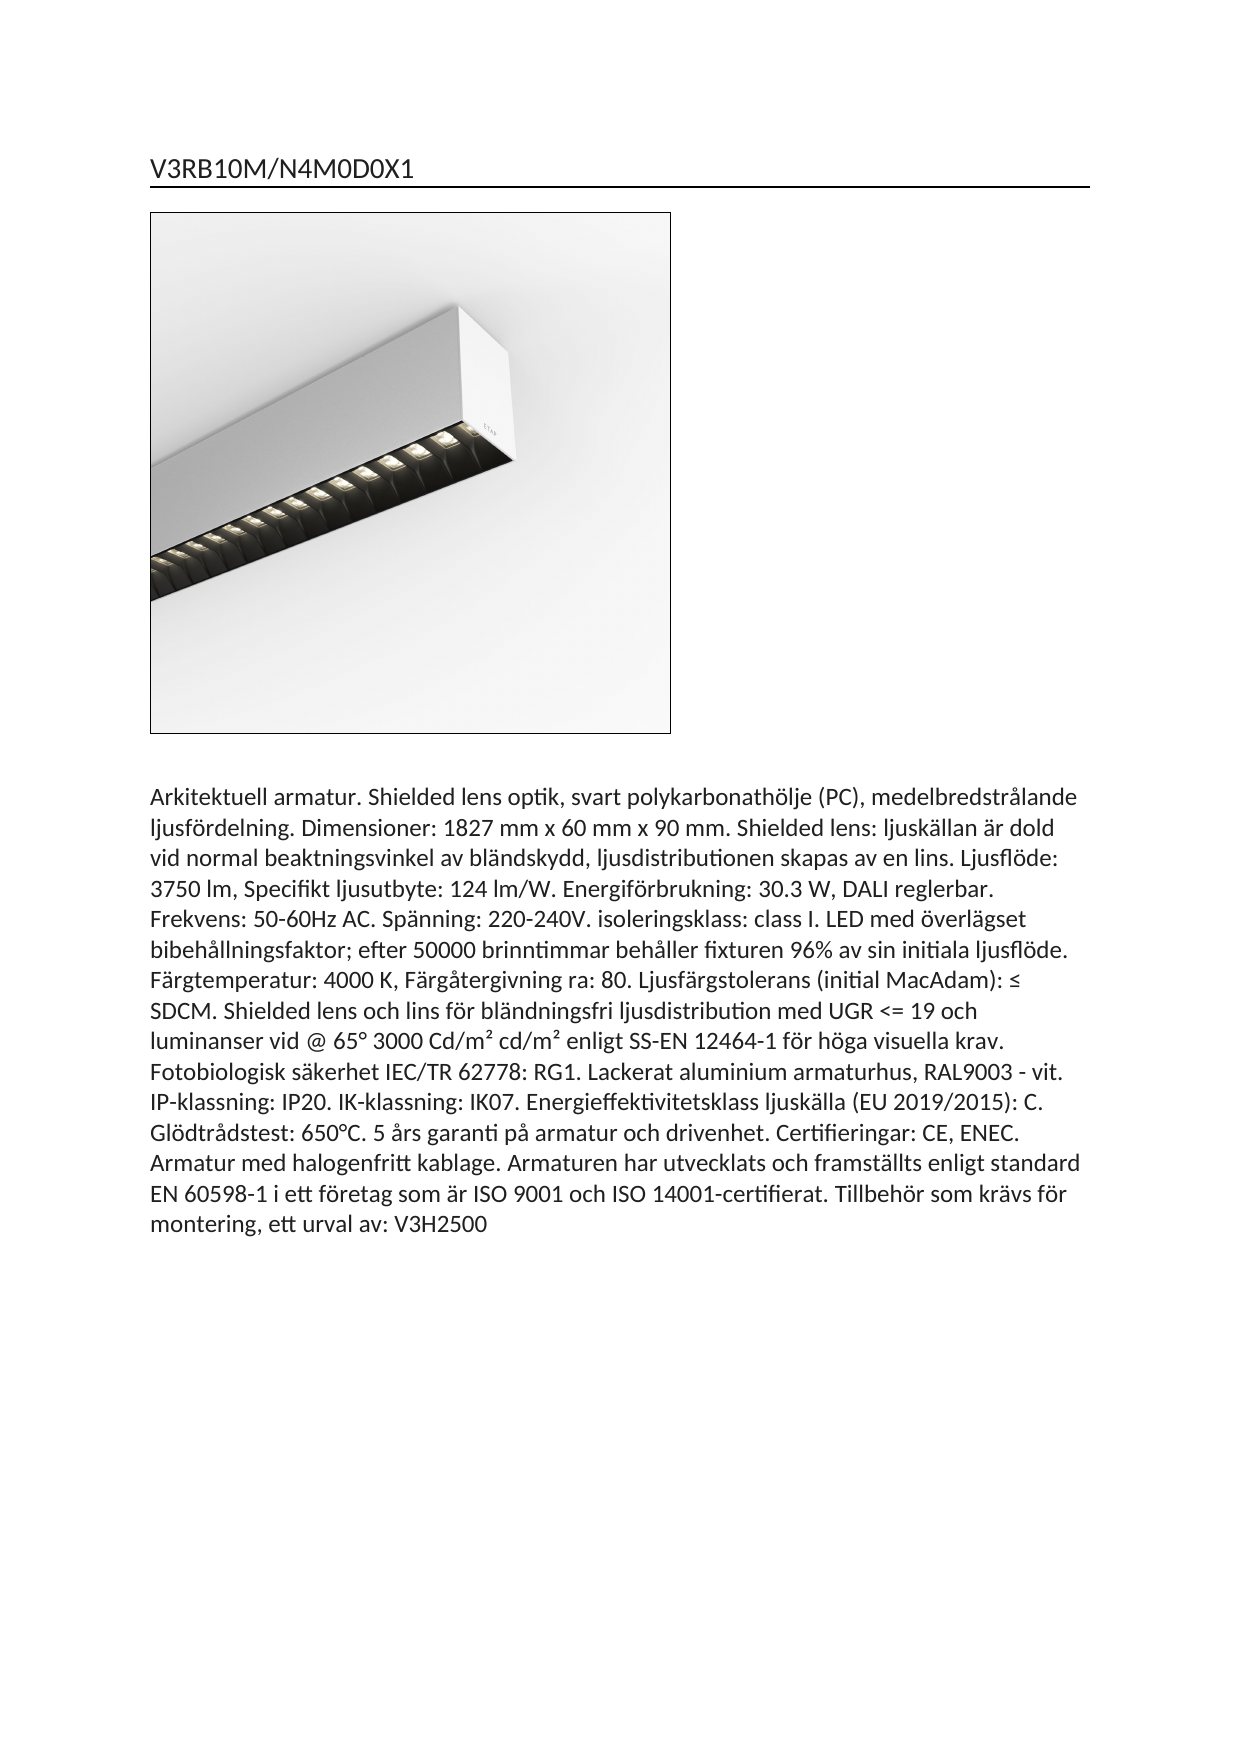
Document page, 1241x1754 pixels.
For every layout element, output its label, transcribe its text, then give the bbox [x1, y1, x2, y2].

text V3RB10M/N4M0D0X1 [150, 150, 1090, 186]
picture [151, 213, 670, 733]
text Arkitektuell armatur. Shielded lens optik, svart polykarbonathölje (PC), medelbredstrålande ljusfördelning. Dimensioner: 1827 mm x 60 mm x 90 mm. Shielded lens: ljuskällan är dold vid normal beaktningsvinkel av bländskydd, ljusdistributionen skapas av en lins. Ljusflöde: 3750 lm, Specifikt ljusutbyte: 124 lm/W. Energiförbrukning: 30.3 W, DALI reglerbar. Frekvens: 50-60Hz AC. Spänning: 220-240V. isoleringsklass: class I. LED med överlägset bibehållningsfaktor; efter 50000 brinntimmar behåller fixturen 96% av sin initiala ljusflöde. Färgtemperatur: 4000 K, Färgåtergivning ra: 80. Ljusfärgstolerans (initial MacAdam): ≤ SDCM. Shielded lens och lins för bländningsfri ljusdistribution med UGR <= 19 och luminanser vid @ 65° 3000 Cd/m² cd/m² enligt SS-EN 12464-1 för höga visuella krav. Fotobiologisk säkerhet IEC/TR 62778: RG1. Lackerat aluminium armaturhus, RAL9003 - vit. IP-klassning: IP20. IK-klassning: IK07. Energieffektivitetsklass ljuskälla (EU 2019/2015): C. Glödtrådstest: 650°C. 5 års garanti på armatur och drivenhet. Certifieringar: CE, ENEC. Armatur med halogenfritt kablage. Armaturen har utvecklats och framställts enligt standard EN 60598-1 i ett företag som är ISO 9001 och ISO 14001-certifierat. Tillbehör som krävs för montering, ett urval av: V3H2500 [150, 781, 1090, 1239]
